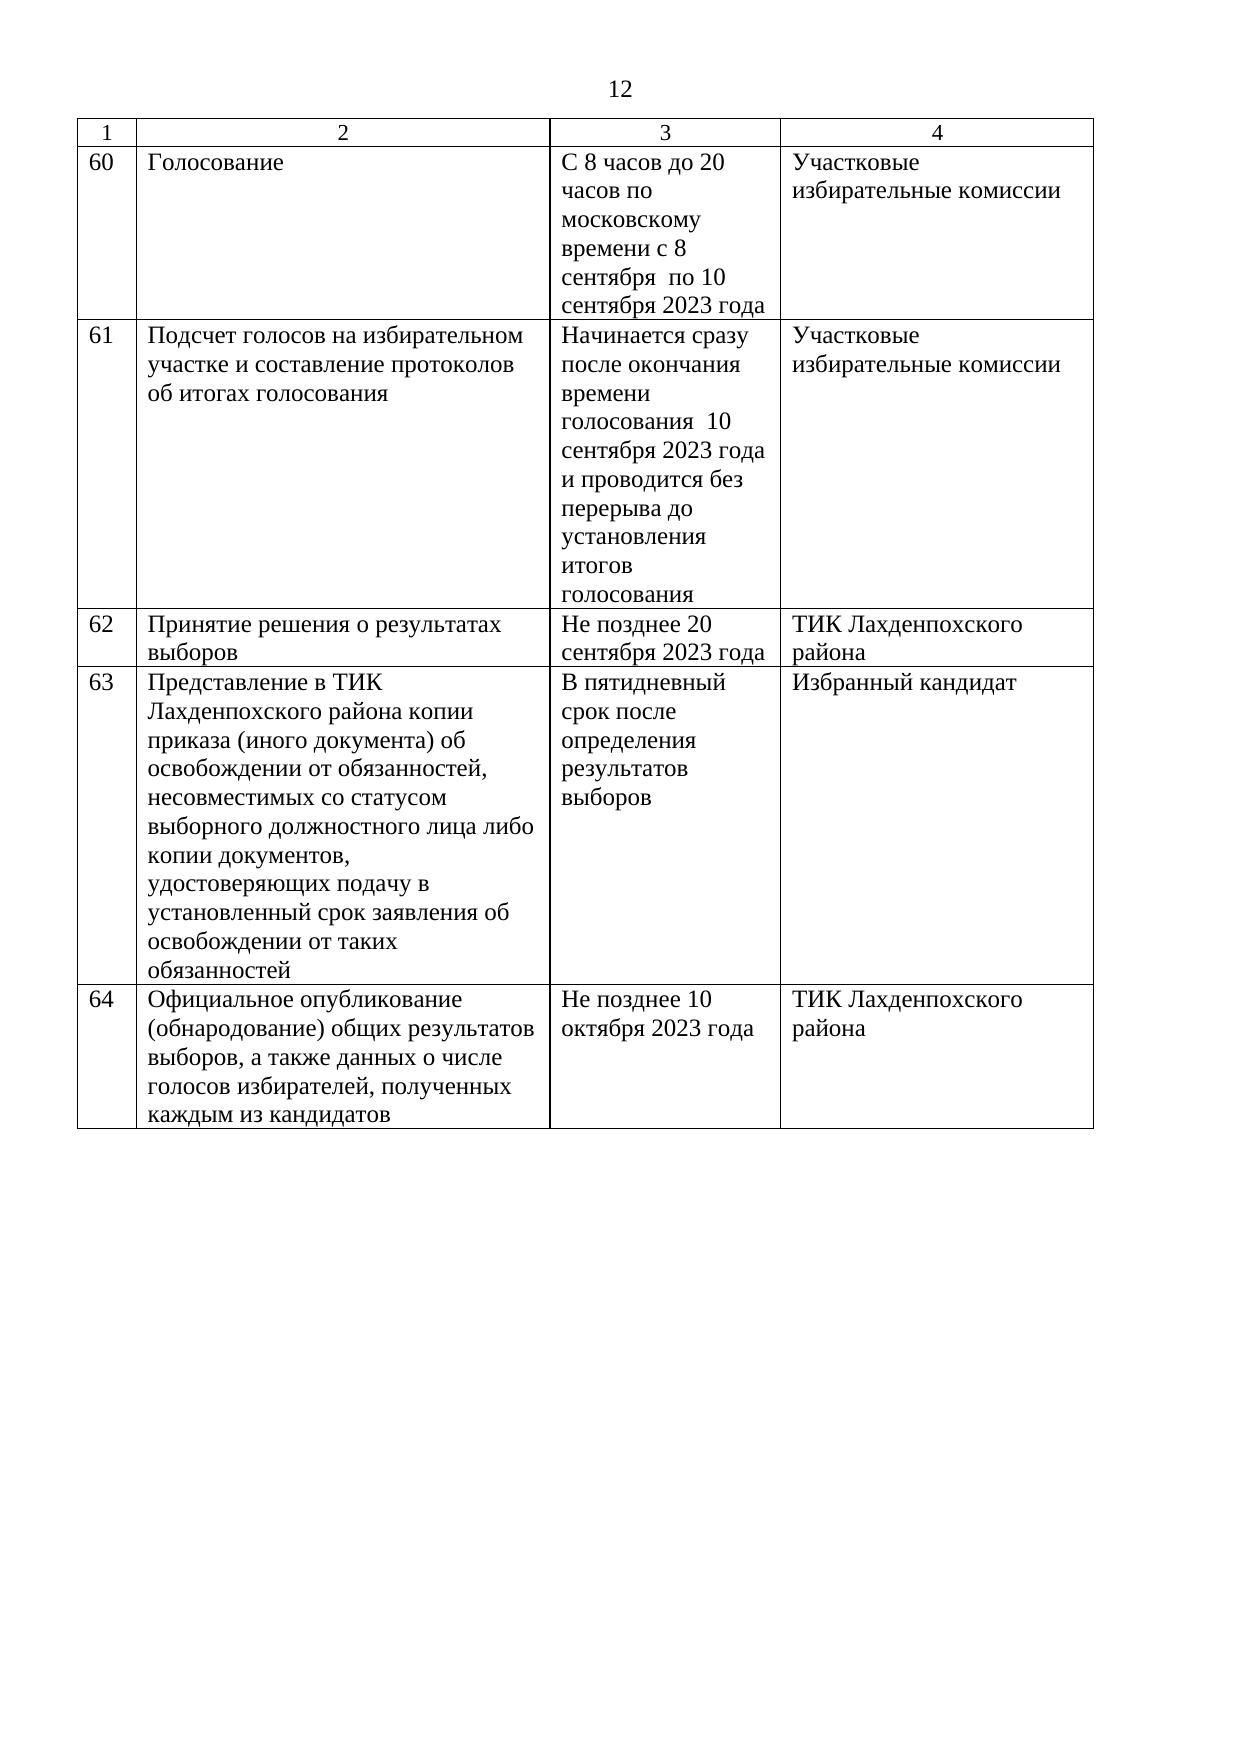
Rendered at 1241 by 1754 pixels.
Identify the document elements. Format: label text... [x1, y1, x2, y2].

table_cell 60 [78, 147, 136, 319]
table_cell 63 [78, 667, 136, 983]
table_cell Участковые избирательные комиссии [781, 320, 1093, 608]
table_cell 62 [78, 609, 136, 666]
table_cell ТИК Лахденпохского района [781, 609, 1093, 666]
table_cell Голосование [137, 147, 549, 319]
table_cell ТИК Лахденпохского района [781, 985, 1093, 1128]
table_header 2 [137, 119, 549, 146]
table_cell Начинается сразу после окончания времени голосования 10 сентября 2023 года и проводится без перерыва до установления итогов голосования [551, 320, 780, 608]
table_cell Принятие решения о результатах выборов [137, 609, 549, 666]
table_cell Представление в ТИК Лахденпохского района копии приказа (иного документа) об освобождении от обязанностей, несовместимых со статусом выборного должностного лица либо копии документов, удостоверяющих подачу в установленный срок заявления об освобождении от таких обязанностей [137, 667, 549, 983]
table_cell Подсчет голосов на избирательном участке и составление протоколов об итогах голосования [137, 320, 549, 608]
table_cell Участковые избирательные комиссии [781, 147, 1093, 319]
table_cell В пятидневный срок после определения результатов выборов [551, 667, 780, 983]
table_cell Официальное опубликование (обнародование) общих результатов выборов, а также данных о числе голосов избирателей, полученных каждым из кандидатов [137, 985, 549, 1128]
table_cell Избранный кандидат [781, 667, 1093, 983]
table_header 1 [78, 119, 136, 146]
table_cell Не позднее 20 сентября 2023 года [551, 609, 780, 666]
table_cell 61 [78, 320, 136, 608]
table_header 4 [781, 119, 1093, 146]
table_cell 64 [78, 985, 136, 1128]
table_cell С 8 часов до 20 часов по московскому времени с 8 сентября по 10 сентября 2023 года [551, 147, 780, 319]
table_cell Не позднее 10 октября 2023 года [551, 985, 780, 1128]
table_header 3 [551, 119, 780, 146]
